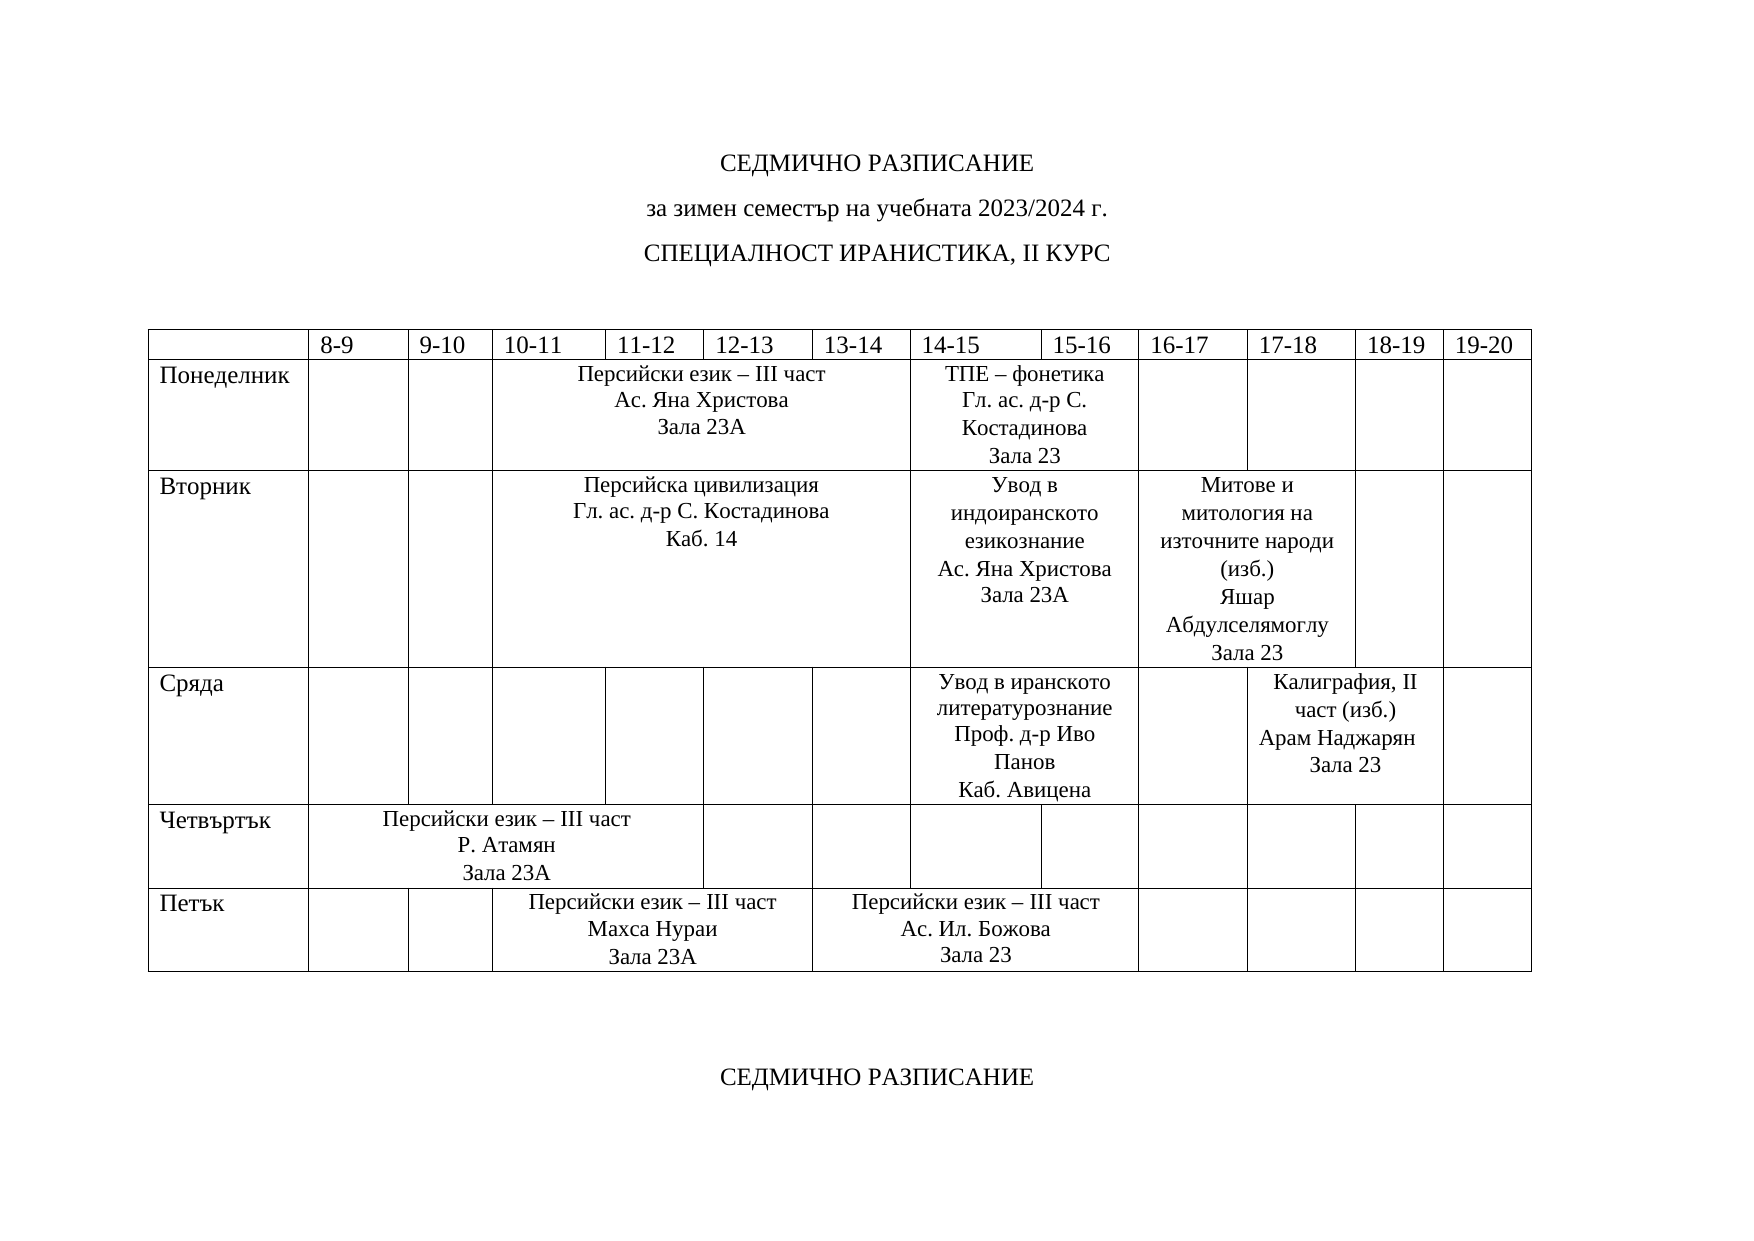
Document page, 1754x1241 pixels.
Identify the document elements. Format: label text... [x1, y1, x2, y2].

table_header 16-17 [1139, 330, 1247, 359]
table_cell [409, 471, 492, 667]
table_header 9-10 [409, 330, 492, 359]
table_cell [409, 360, 492, 470]
table_cell ТПЕ – фонетика Гл. ас. д-р С. Костадинова Зала 23 [911, 360, 1138, 470]
table_cell Персийски език – III част Ас. Ил. Божова Зала 23 [813, 889, 1138, 971]
table_cell Персийски език – III част Ас. Яна Христова Зала 23А [493, 360, 910, 470]
table_cell Понеделник [149, 360, 308, 470]
table_cell [309, 360, 408, 470]
table_cell [1248, 805, 1355, 887]
table_header 12-13 [704, 330, 812, 359]
table_cell [606, 668, 703, 804]
text СЕДМИЧНО РАЗПИСАНИЕ [148, 148, 1606, 176]
table_cell [309, 471, 408, 667]
table_cell Сряда [149, 668, 308, 804]
table_cell Увод в индоиранското езикознание Ас. Яна Христова Зала 23А [911, 471, 1138, 667]
table_cell [309, 668, 408, 804]
table_cell [409, 889, 492, 971]
table_cell [1248, 889, 1355, 971]
table_cell Вторник [149, 471, 308, 667]
table_header 14-15 [911, 330, 1041, 359]
table_cell [1356, 471, 1443, 667]
text СПЕЦИАЛНОСТ ИРАНИСТИКА, II КУРС [148, 238, 1606, 267]
table_cell [1444, 889, 1531, 971]
table_header 18-19 [1356, 330, 1443, 359]
table_cell [813, 805, 910, 887]
table_cell [1444, 805, 1531, 887]
table_cell [1139, 889, 1247, 971]
table_cell [704, 805, 812, 887]
table_cell [1248, 360, 1355, 470]
table_header [149, 330, 308, 359]
table_cell Персийски език – III част Р. Атамян Зала 23А [309, 805, 703, 887]
table_cell Петък [149, 889, 308, 971]
table_cell [1139, 805, 1247, 887]
table_header 15-16 [1042, 330, 1138, 359]
table_cell Персийски език – III част Махса Нураи Зала 23А [493, 889, 812, 971]
table_cell Калиграфия, II част (изб.) Арам Наджарян Зала 23 [1248, 668, 1443, 804]
table_cell [1356, 889, 1443, 971]
table_cell Увод в иранското литературознание Проф. д-р Иво Панов Каб. Авицена [911, 668, 1138, 804]
table_header 10-11 [493, 330, 605, 359]
text СЕДМИЧНО РАЗПИСАНИЕ [148, 1062, 1606, 1091]
table_cell [1139, 360, 1247, 470]
table_cell [1444, 668, 1531, 804]
table_header 13-14 [813, 330, 910, 359]
table_cell Персийска цивилизация Гл. ас. д-р С. Костадинова Каб. 14 [493, 471, 910, 667]
table_header 8-9 [309, 330, 408, 359]
table_cell [704, 668, 812, 804]
table_cell Четвъртък [149, 805, 308, 887]
table_cell [493, 668, 605, 804]
table_cell [1356, 805, 1443, 887]
table_cell [409, 668, 492, 804]
table_cell [309, 889, 408, 971]
table_cell [813, 668, 910, 804]
table_cell [1444, 360, 1531, 470]
table_header 17-18 [1248, 330, 1355, 359]
table_header 19-20 [1444, 330, 1531, 359]
table_cell [1356, 360, 1443, 470]
table_cell [911, 805, 1041, 887]
table_header 11-12 [606, 330, 703, 359]
table_cell [1042, 805, 1138, 887]
table_cell [1139, 668, 1247, 804]
table_cell Митове и митология на източните народи (изб.) Яшар Абдулселямоглу Зала 23 [1139, 471, 1355, 667]
table_cell [1444, 471, 1531, 667]
text за зимен семестър на учебната 2023/2024 г. [148, 193, 1606, 222]
